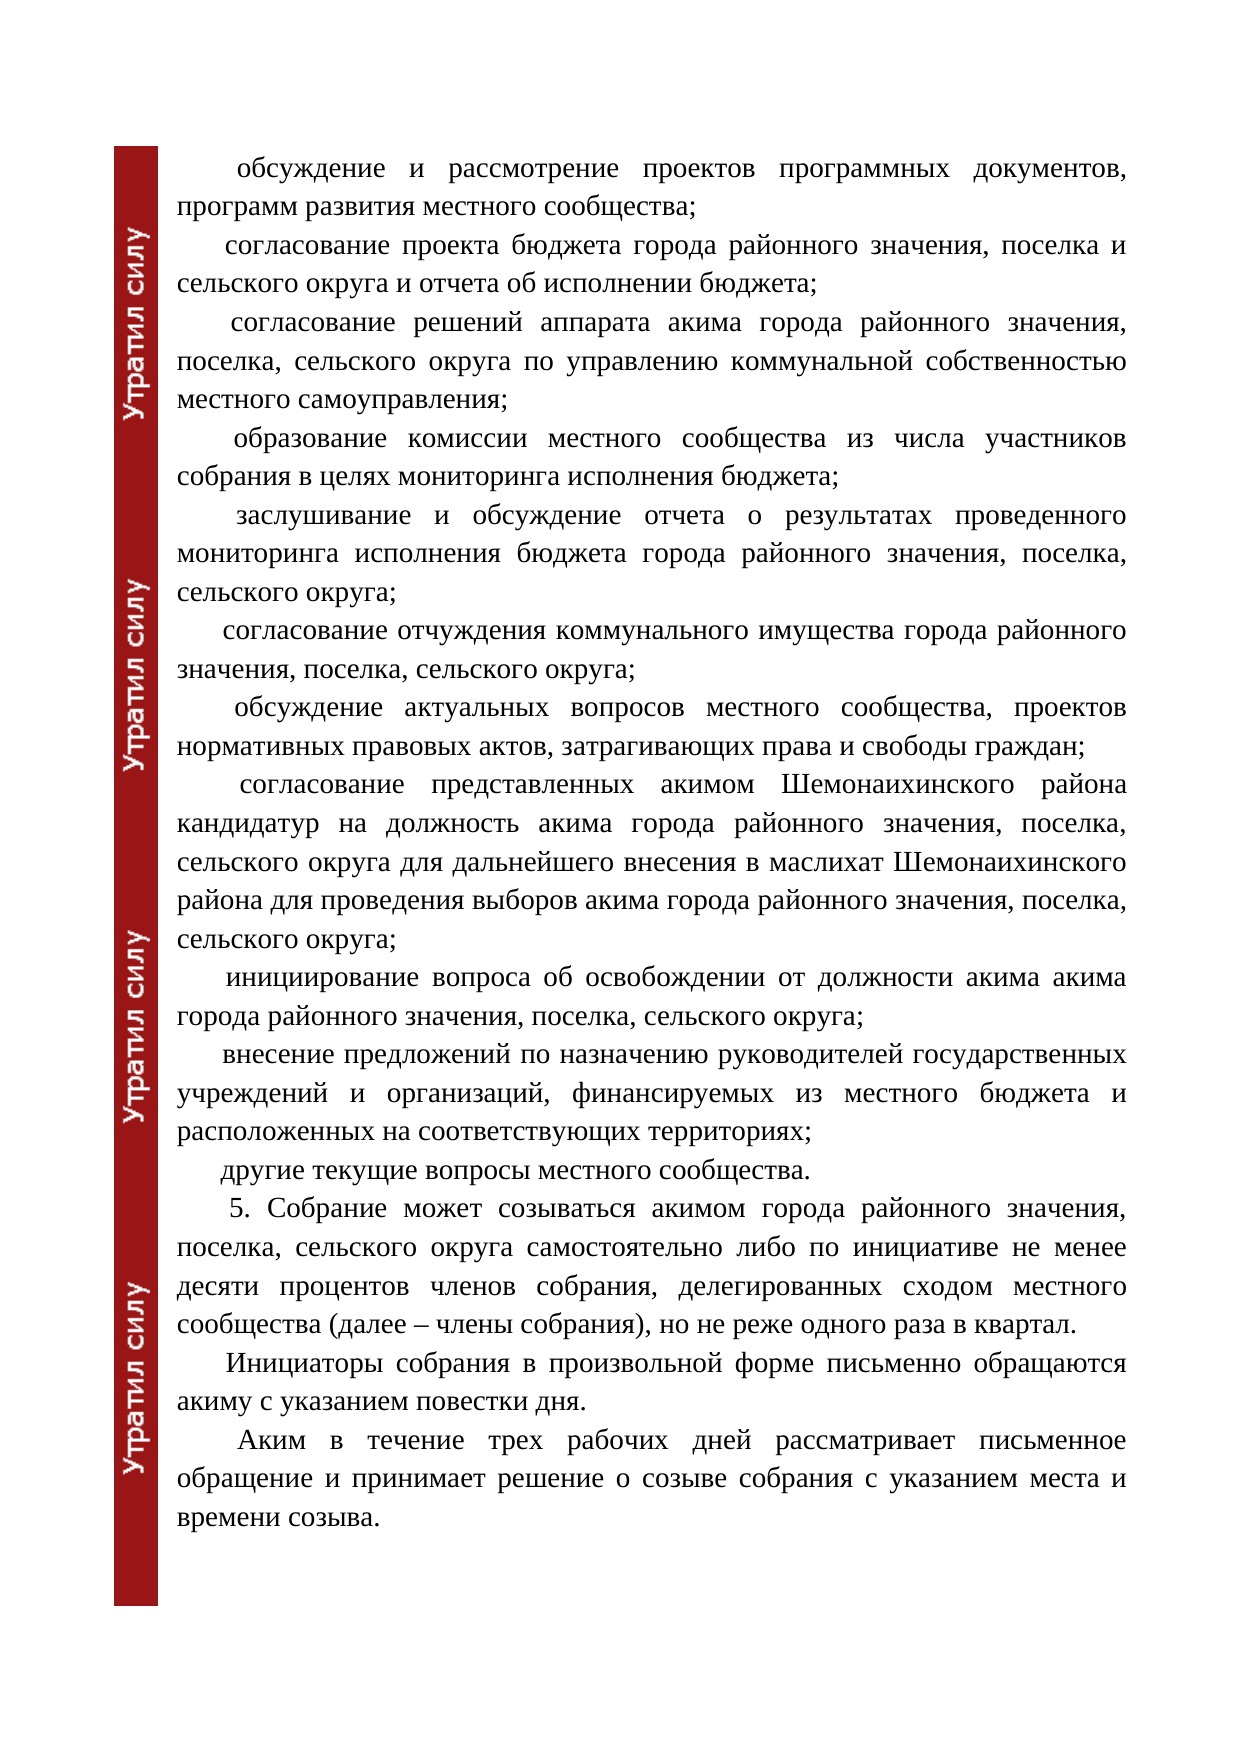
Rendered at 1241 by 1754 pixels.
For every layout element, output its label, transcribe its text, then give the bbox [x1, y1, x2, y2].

text согласование отчуждения коммунального имущества города районного значения, поселка, сельского округа; [112, 612, 1128, 684]
picture [114, 954, 158, 959]
text Аким в течение трех рабочих дней рассматривает письменное обращение и принимает решение о созыве собрания с указанием места и времени созыва. [112, 1422, 1128, 1532]
picture [114, 222, 158, 227]
picture [114, 1186, 158, 1191]
text Инициаторы собрания в произвольной форме письменно обращаются акиму с указанием повестки дня. [112, 1345, 1128, 1417]
text согласование проекта бюджета города районного значения, поселка и сельского округа и отчета об исполнении бюджета; [112, 227, 1128, 299]
text образование комиссии местного сообщества из числа участников собрания в целях мониторинга исполнения бюджета; [112, 420, 1128, 492]
text другие текущие вопросы местного сообщества. [112, 1152, 1128, 1186]
picture [114, 1340, 158, 1345]
picture [114, 1417, 158, 1422]
picture [114, 1147, 158, 1152]
picture [114, 607, 158, 612]
picture [114, 146, 158, 150]
text внесение предложений по назначению руководителей государственных учреждений и организаций, финансируемых из местного бюджета и расположенных на соответствующих территориях; [112, 1036, 1128, 1147]
picture [114, 415, 158, 420]
picture [114, 1031, 158, 1036]
text обсуждение актуальных вопросов местного сообщества, проектов нормативных правовых актов, затрагивающих права и свободы граждан; [112, 689, 1128, 762]
text инициирование вопроса об освобождении от должности акима акима города районного значения, поселка, сельского округа; [112, 959, 1128, 1031]
picture [114, 1532, 158, 1606]
picture [114, 299, 158, 304]
picture [114, 684, 158, 689]
text согласование представленных акимом Шемонаихинского района кандидатур на должность акима города районного значения, поселка, сельского округа для дальнейшего внесения в маслихат Шемонаихинского района для проведения выборов акима города районного значения, поселка, сельского округа; [112, 767, 1128, 954]
picture [114, 762, 158, 767]
text заслушивание и обсуждение отчета о результатах проведенного мониторинга исполнения бюджета города районного значения, поселка, сельского округа; [112, 497, 1128, 607]
text 5. Собрание может созываться акимом города районного значения, поселка, сельского округа самостоятельно либо по инициативе не менее десяти процентов членов собрания, делегированных сходом местного сообщества (далее – члены собрания), но не реже одного раза в квартал. [112, 1191, 1128, 1340]
picture [114, 492, 158, 497]
text согласование решений аппарата акима города районного значения, поселка, сельского округа по управлению коммунальной собственностью местного самоуправления; [112, 304, 1128, 415]
text обсуждение и рассмотрение проектов программных документов, программ развития местного сообщества; [112, 150, 1128, 222]
